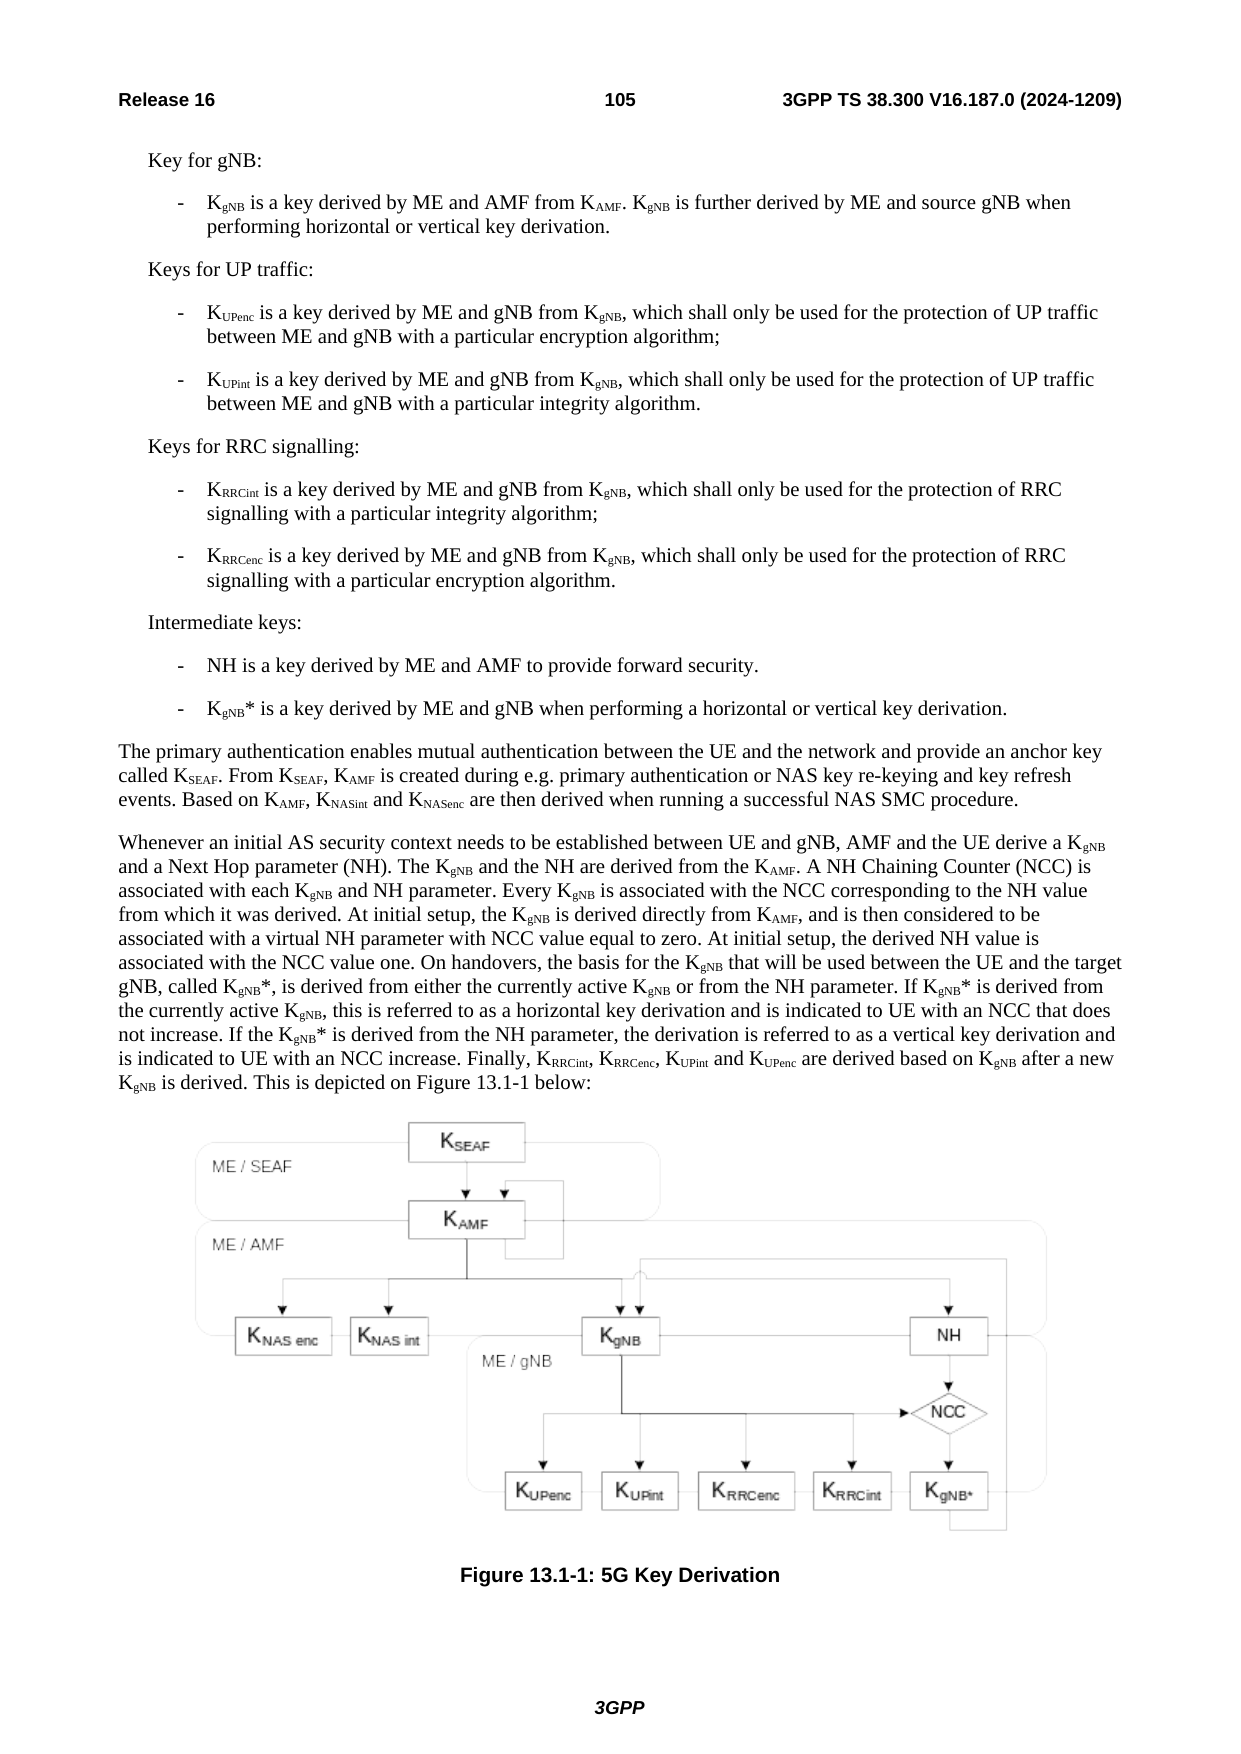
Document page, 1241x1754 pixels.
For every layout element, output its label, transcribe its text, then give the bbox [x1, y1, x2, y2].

text Keys for UP traffic: [148, 257, 1122, 281]
text The primary authentication enables mutual authentication between the UE and the network and provide an anchor key called KSEAF. From KSEAF, KAMF is created during e.g. primary authentication or NAS key re-keying and key refresh events. Based on KAMF, KNASint and KNASenc are then derived when running a successful NAS SMC procedure. [118, 739, 1122, 811]
text - KgNB* is a key derived by ME and gNB when performing a horizontal or vertical key derivation. [177, 696, 1122, 720]
text - KRRCint is a key derived by ME and gNB from KgNB, which shall only be used for the protection of RRC signalling with a particular integrity algorithm; [177, 477, 1122, 525]
text Whenever an initial AS security context needs to be established between UE and gNB, AMF and the UE derive a KgNB and a Next Hop parameter (NH). The KgNB and the NH are derived from the KAMF. A NH Chaining Counter (NCC) is associated with each KgNB and NH parameter. Every KgNB is associated with the NCC corresponding to the NH value from which it was derived. At initial setup, the KgNB is derived directly from KAMF, and is then considered to be associated with a virtual NH parameter with NCC value equal to zero. At initial setup, the derived NH value is associated with the NCC value one. On handovers, the basis for the KgNB that will be used between the UE and the target gNB, called KgNB*, is derived from either the currently active KgNB or from the NH parameter. If KgNB* is derived from the currently active KgNB, this is referred to as a horizontal key derivation and is indicated to UE with an NCC that does not increase. If the KgNB* is derived from the NH parameter, the derivation is referred to as a vertical key derivation and is indicated to UE with an NCC increase. Finally, KRRCint, KRRCenc, KUPint and KUPenc are derived based on KgNB after a new KgNB is derived. This is depicted on Figure 13.1-1 below: [118, 830, 1122, 1094]
text Figure 13.1-1: 5G Key Derivation [118, 1563, 1122, 1587]
text Key for gNB: [148, 147, 1122, 172]
text - NH is a key derived by ME and AMF to provide forward security. [177, 653, 1122, 677]
text - KUPenc is a key derived by ME and gNB from KgNB, which shall only be used for the protection of UP traffic between ME and gNB with a particular encryption algorithm; [177, 300, 1122, 348]
text Intermediate keys: [148, 610, 1122, 634]
text Keys for RRC signalling: [148, 434, 1122, 458]
text - KgNB is a key derived by ME and AMF from KAMF. KgNB is further derived by ME and source gNB when performing horizontal or vertical key derivation. [177, 190, 1122, 238]
text - KUPint is a key derived by ME and gNB from KgNB, which shall only be used for the protection of UP traffic between ME and gNB with a particular integrity algorithm. [177, 367, 1122, 415]
text - KRRCenc is a key derived by ME and gNB from KgNB, which shall only be used for the protection of RRC signalling with a particular encryption algorithm. [177, 543, 1122, 592]
